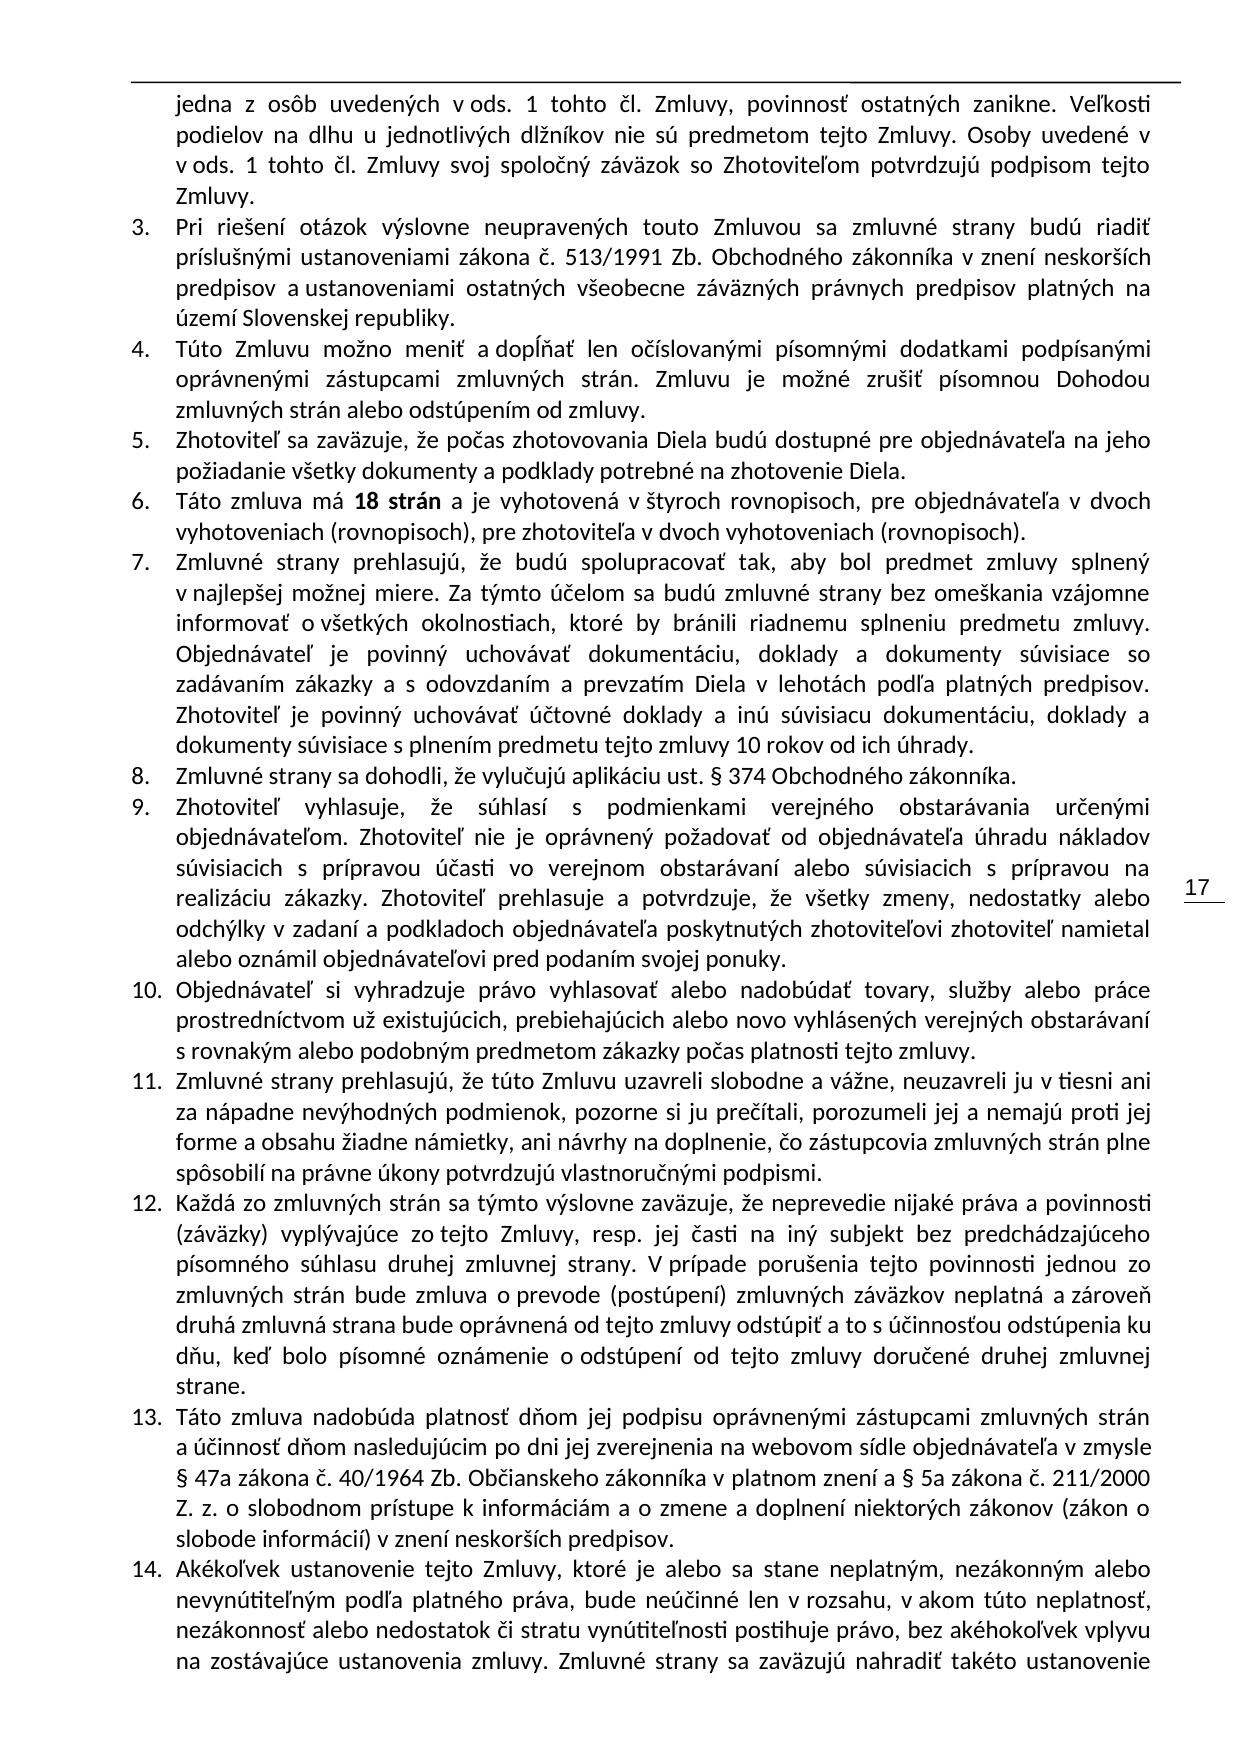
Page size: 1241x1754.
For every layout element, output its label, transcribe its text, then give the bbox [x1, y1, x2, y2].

list Každá zo zmluvných strán sa týmto výslovne zaväzuje, že neprevedie nijaké práva a povinnosti (záväzky) vyplývajúce zo tejto Zmluvy, resp. jej časti na iný subjekt bez predchádzajúceho písomného súhlasu druhej zmluvnej strany. V prípade porušenia tejto povinnosti jednou zo zmluvných strán bude zmluva o prevode (postúpení) zmluvných záväzkov neplatná a zároveň druhá zmluvná strana bude oprávnená od tejto zmluvy odstúpiť a to s účinnosťou odstúpenia ku dňu, keď bolo písomné oznámenie o odstúpení od tejto zmluvy doručené druhej zmluvnej strane. [131, 1187, 1152, 1401]
list Zmluvné strany sa dohodli, že vylučujú aplikáciu ust. § 374 Obchodného zákonníka. [131, 760, 1152, 791]
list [131, 1554, 1152, 1676]
list Zmluvné strany prehlasujú, že budú spolupracovať tak, aby bol predmet zmluvy splnený v najlepšej možnej miere. Za týmto účelom sa budú zmluvné strany bez omeškania vzájomne informovať o všetkých okolnostiach, ktoré by bránili riadnemu splneniu predmetu zmluvy. Objednávateľ je povinný uchovávať dokumentáciu, doklady a dokumenty súvisiace so zadávaním zákazky a s odovzdaním a prevzatím Diela v lehotách podľa platných predpisov. Zhotoviteľ je povinný uchovávať účtovné doklady a inú súvisiacu dokumentáciu, doklady a dokumenty súvisiace s plnením predmetu tejto zmluvy 10 rokov od ich úhrady. [131, 546, 1152, 760]
list Objednávateľ si vyhradzuje právo vyhlasovať alebo nadobúdať tovary, služby alebo práce prostredníctvom už existujúcich, prebiehajúcich alebo novo vyhlásených verejných obstarávaní s rovnakým alebo podobným predmetom zákazky počas platnosti tejto zmluvy. [131, 974, 1152, 1065]
list Táto zmluva nadobúda platnosť dňom jej podpisu oprávnenými zástupcami zmluvných strán a účinnosť dňom nasledujúcim po dni jej zverejnenia na webovom sídle objednávateľa v zmysle § 47a zákona č. 40/1964 Zb. Občianskeho zákonníka v platnom znení a § 5a zákona č. 211/2000 Z. z. o slobodnom prístupe k informáciám a o zmene a doplnení niektorých zákonov (zákon o slobode informácií) v znení neskorších predpisov. [131, 1401, 1152, 1554]
list Zmluvné strany prehlasujú, že túto Zmluvu uzavreli slobodne a vážne, neuzavreli ju v tiesni ani za nápadne nevýhodných podmienok, pozorne si ju prečítali, porozumeli jej a nemajú proti jej forme a obsahu žiadne námietky, ani návrhy na doplnenie, čo zástupcovia zmluvných strán plne spôsobilí na právne úkony potvrdzujú vlastnoručnými podpismi. [131, 1065, 1152, 1187]
list Táto zmluva má 18 strán a je vyhotovená v štyroch rovnopisoch, pre objednávateľa v dvoch vyhotoveniach (rovnopisoch), pre zhotoviteľa v dvoch vyhotoveniach (rovnopisoch). [131, 485, 1152, 546]
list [131, 89, 1152, 211]
list Zhotoviteľ sa zaväzuje, že počas zhotovovania Diela budú dostupné pre objednávateľa na jeho požiadanie všetky dokumenty a podklady potrebné na zhotovenie Diela. [131, 424, 1152, 485]
list Túto Zmluvu možno meniť a dopĺňať len očíslovanými písomnými dodatkami podpísanými oprávnenými zástupcami zmluvných strán. Zmluvu je možné zrušiť písomnou Dohodou zmluvných strán alebo odstúpením od zmluvy. [131, 333, 1152, 424]
list Pri riešení otázok výslovne neupravených touto Zmluvou sa zmluvné strany budú riadiť príslušnými ustanoveniami zákona č. 513/1991 Zb. Obchodného zákonníka v znení neskorších predpisov a ustanoveniami ostatných všeobecne záväzných právnych predpisov platných na území Slovenskej republiky. [131, 211, 1152, 333]
list Zhotoviteľ vyhlasuje, že súhlasí s podmienkami verejného obstarávania určenými objednávateľom. Zhotoviteľ nie je oprávnený požadovať od objednávateľa úhradu nákladov súvisiacich s prípravou účasti vo verejnom obstarávaní alebo súvisiacich s prípravou na realizáciu zákazky. Zhotoviteľ prehlasuje a potvrdzuje, že všetky zmeny, nedostatky alebo odchýlky v zadaní a podkladoch objednávateľa poskytnutých zhotoviteľovi zhotoviteľ namietal alebo oznámil objednávateľovi pred podaním svojej ponuky. [131, 791, 1152, 974]
